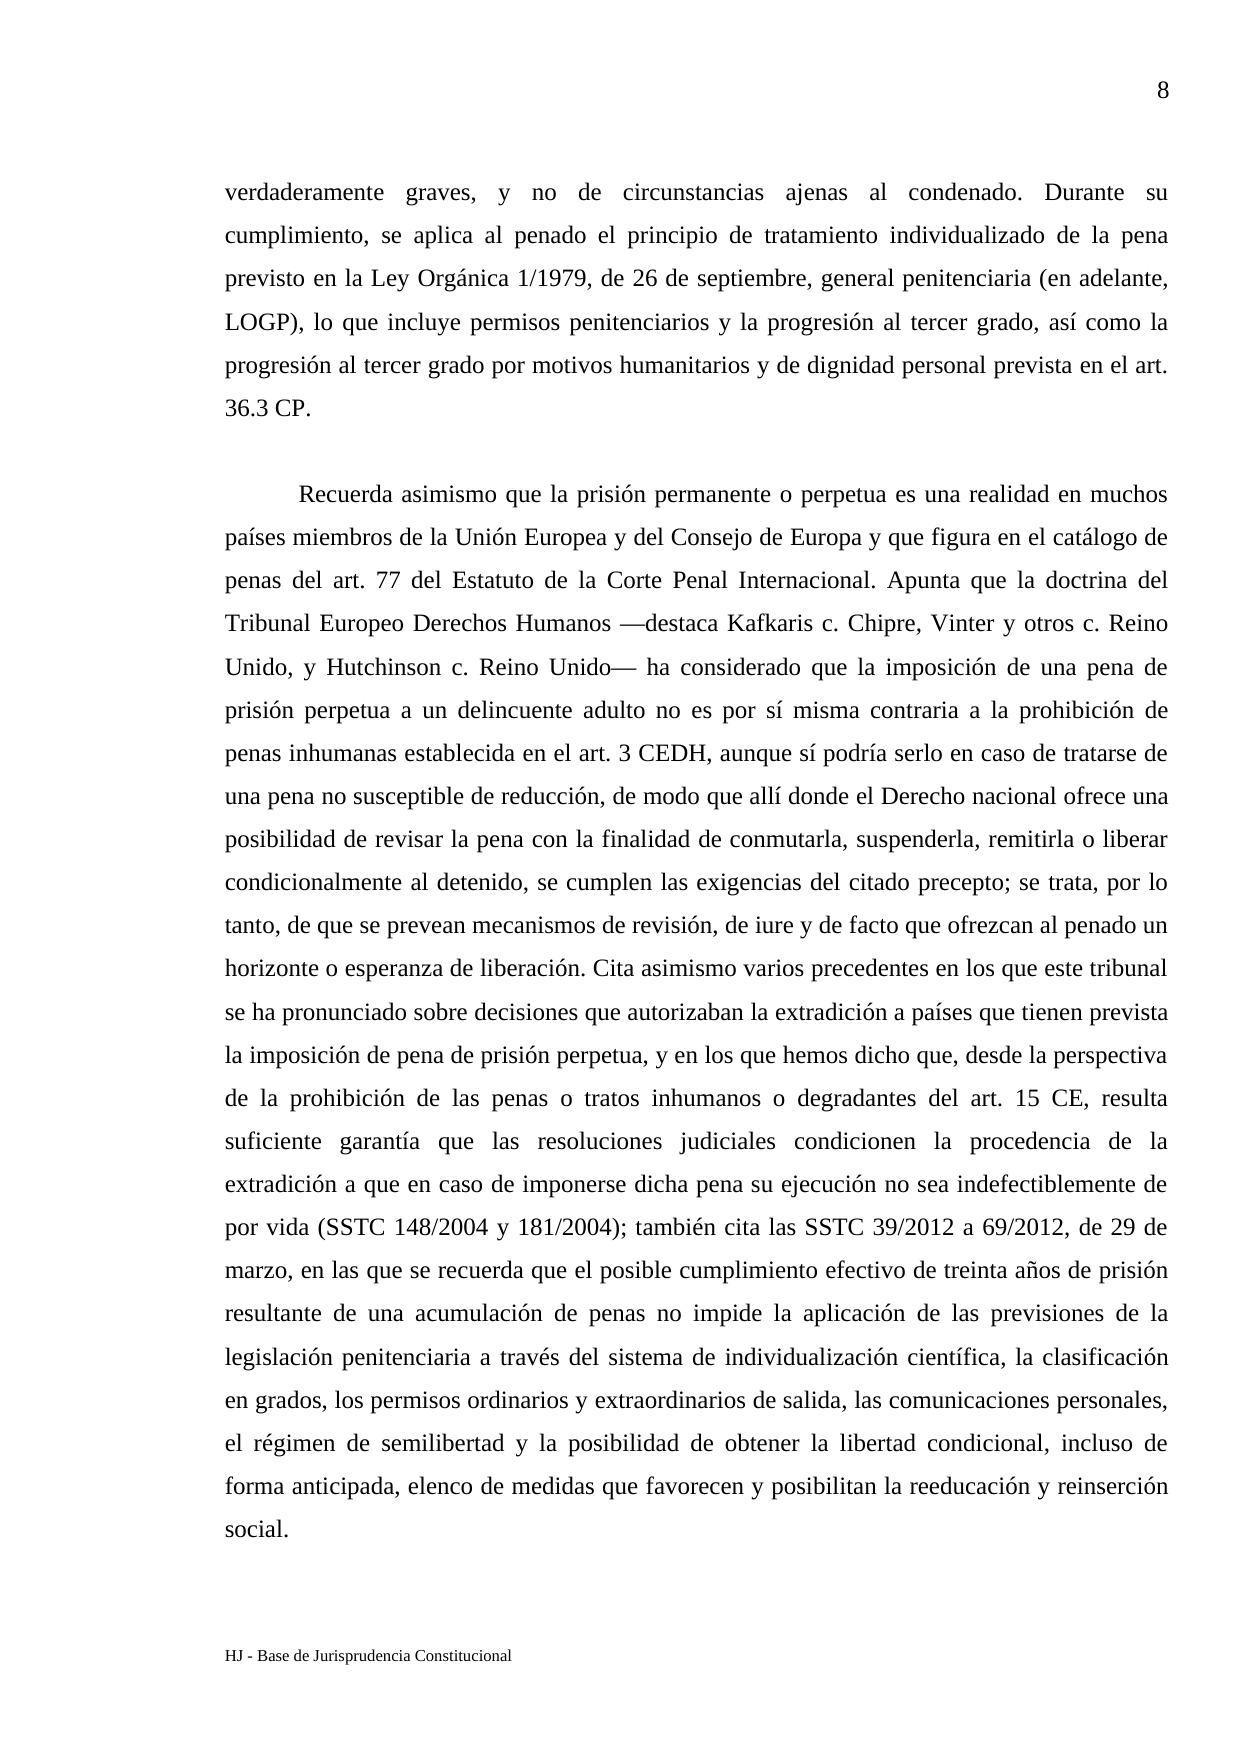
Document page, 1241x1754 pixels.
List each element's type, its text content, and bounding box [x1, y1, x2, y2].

text Recuerda asimismo que la prisión permanente o perpetua es una realidad en muchos países miembros de la Unión Europea y del Consejo de Europa y que figura en el catálogo de penas del art. 77 del Estatuto de la Corte Penal Internacional. Apunta que la doctrina del Tribunal Europeo Derechos Humanos —destaca Kafkaris c. Chipre, Vinter y otros c. Reino Unido, y Hutchinson c. Reino Unido— ha considerado que la imposición de una pena de prisión perpetua a un delincuente adulto no es por sí misma contraria a la prohibición de penas inhumanas establecida en el art. 3 CEDH, aunque sí podría serlo en caso de tratarse de una pena no susceptible de reducción, de modo que allí donde el Derecho nacional ofrece una posibilidad de revisar la pena con la finalidad de conmutarla, suspenderla, remitirla o liberar condicionalmente al detenido, se cumplen las exigencias del citado precepto; se trata, por lo tanto, de que se prevean mecanismos de revisión, de iure y de facto que ofrezcan al penado un horizonte o esperanza de liberación. Cita asimismo varios precedentes en los que este tribunal se ha pronunciado sobre decisiones que autorizaban la extradición a países que tienen prevista la imposición de pena de prisión perpetua, y en los que hemos dicho que, desde la perspectiva de la prohibición de las penas o tratos inhumanos o degradantes del art. 15 CE, resulta suficiente garantía que las resoluciones judiciales condicionen la procedencia de la extradición a que en caso de imponerse dicha pena su ejecución no sea indefectiblemente de por vida (SSTC 148/2004 y 181/2004); también cita las SSTC 39/2012 a 69/2012, de 29 de marzo, en las que se recuerda que el posible cumplimiento efectivo de treinta años de prisión resultante de una acumulación de penas no impide la aplicación de las previsiones de la legislación penitenciaria a través del sistema de individualización científica, la clasificación en grados, los permisos ordinarios y extraordinarios de salida, las comunicaciones personales, el régimen de semilibertad y la posibilidad de obtener la libertad condicional, incluso de forma anticipada, elenco de medidas que favorecen y posibilitan la reeducación y reinserción social. [224, 479, 1169, 1543]
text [224, 177, 1169, 422]
